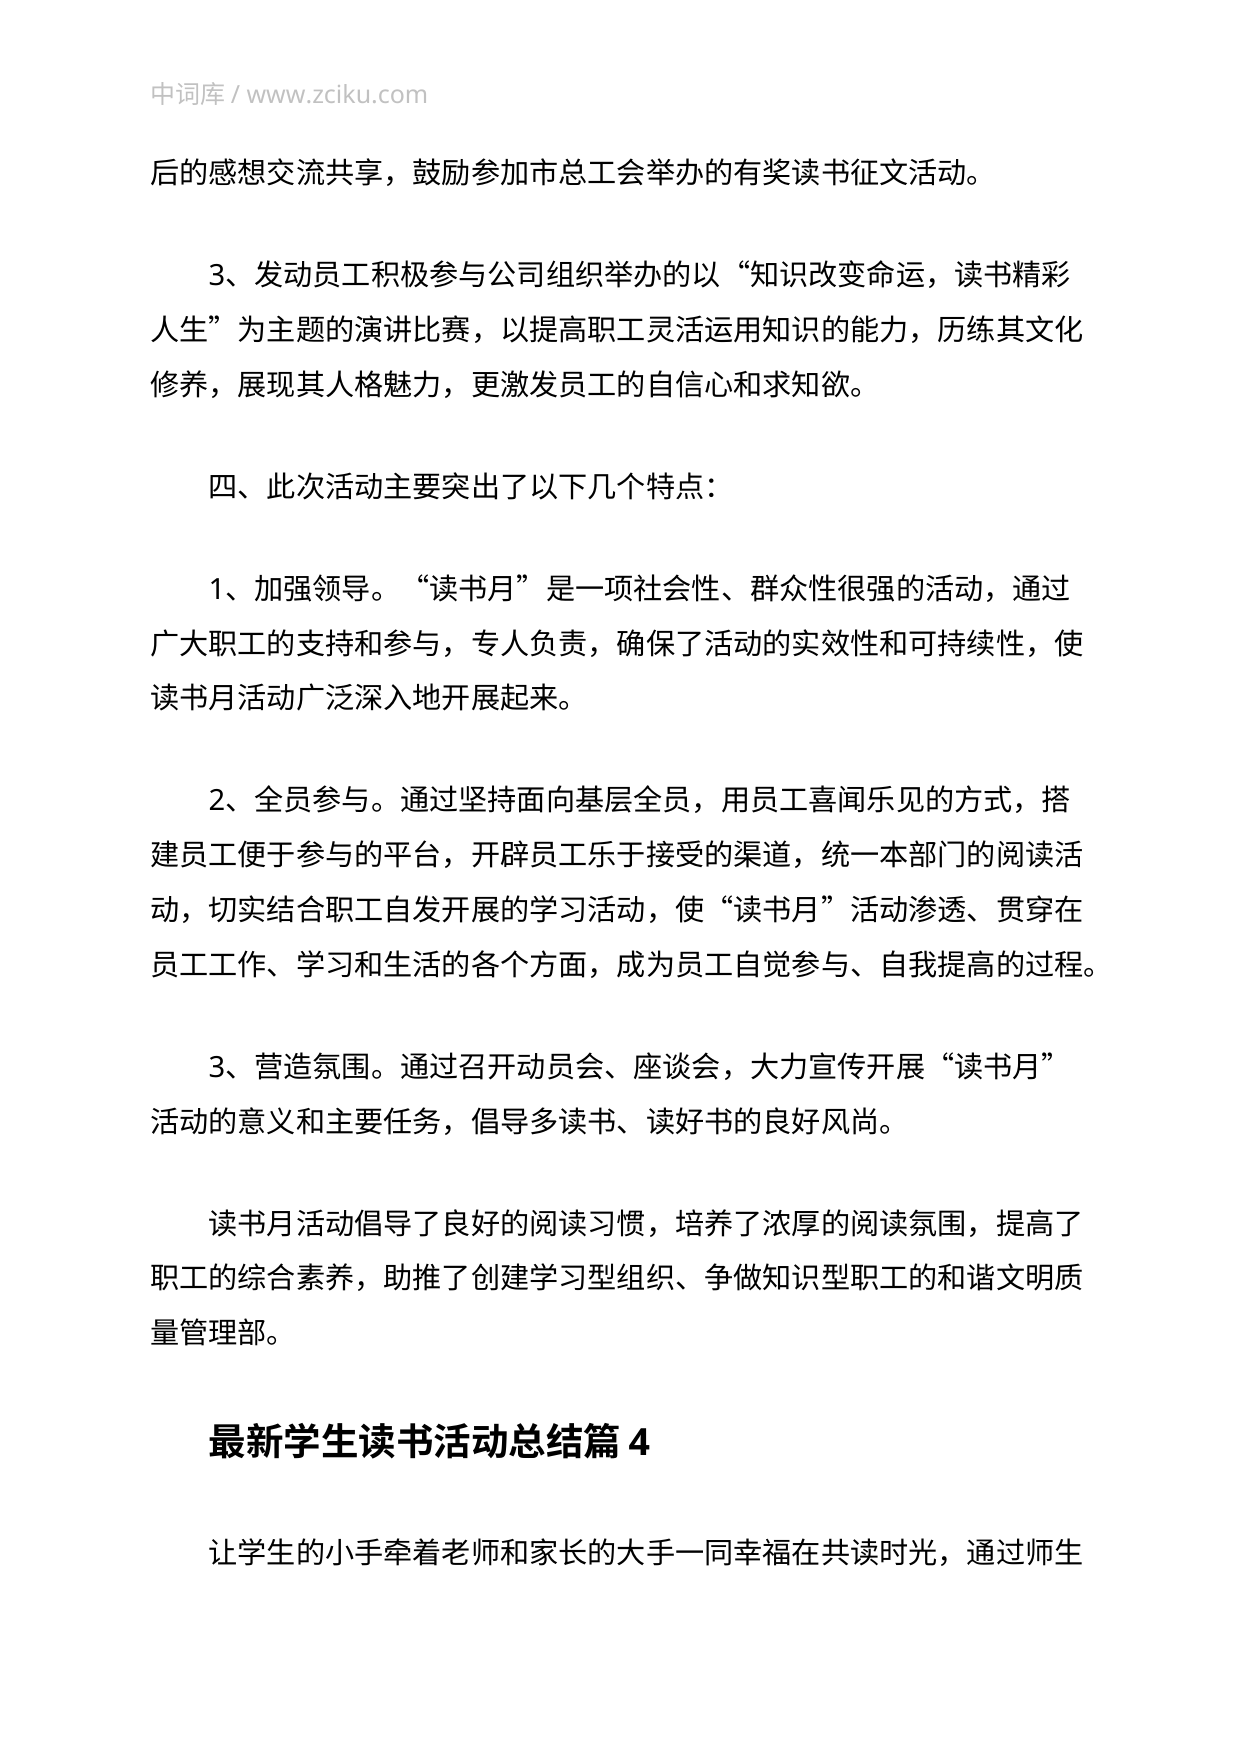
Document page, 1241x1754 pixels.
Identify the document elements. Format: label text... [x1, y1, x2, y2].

text 最新学生读书活动总结篇4 [150, 1412, 1090, 1466]
text 3、营造氛围。通过召开动员会、座谈会，大力宣传开展“读书月”活动的意义和主要任务，倡导多读书、读好书的良好风尚。 [150, 1043, 1090, 1141]
text 四、此次活动主要突出了以下几个特点： [150, 463, 1090, 506]
text 3、发动员工积极参与公司组织举办的以“知识改变命运，读书精彩人生”为主题的演讲比赛，以提高职工灵活运用知识的能力，历练其文化修养，展现其人格魅力，更激发员工的自信心和求知欲。 [150, 252, 1090, 404]
text 1、加强领导。“读书月”是一项社会性、群众性很强的活动，通过广大职工的支持和参与，专人负责，确保了活动的实效性和可持续性，使读书月活动广泛深入地开展起来。 [150, 565, 1090, 717]
text 2、全员参与。通过坚持面向基层全员，用员工喜闻乐见的方式，搭建员工便于参与的平台，开辟员工乐于接受的渠道，统一本部门的阅读活动，切实结合职工自发开展的学习活动，使“读书月”活动渗透、贯穿在员工工作、学习和生活的各个方面，成为员工自觉参与、自我提高的过程。 [150, 777, 1090, 984]
text 读书月活动倡导了良好的阅读习惯，培养了浓厚的阅读氛围，提高了职工的综合素养，助推了创建学习型组织、争做知识型职工的和谐文明质量管理部。 [150, 1200, 1090, 1352]
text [150, 1529, 1090, 1572]
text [150, 150, 1090, 192]
